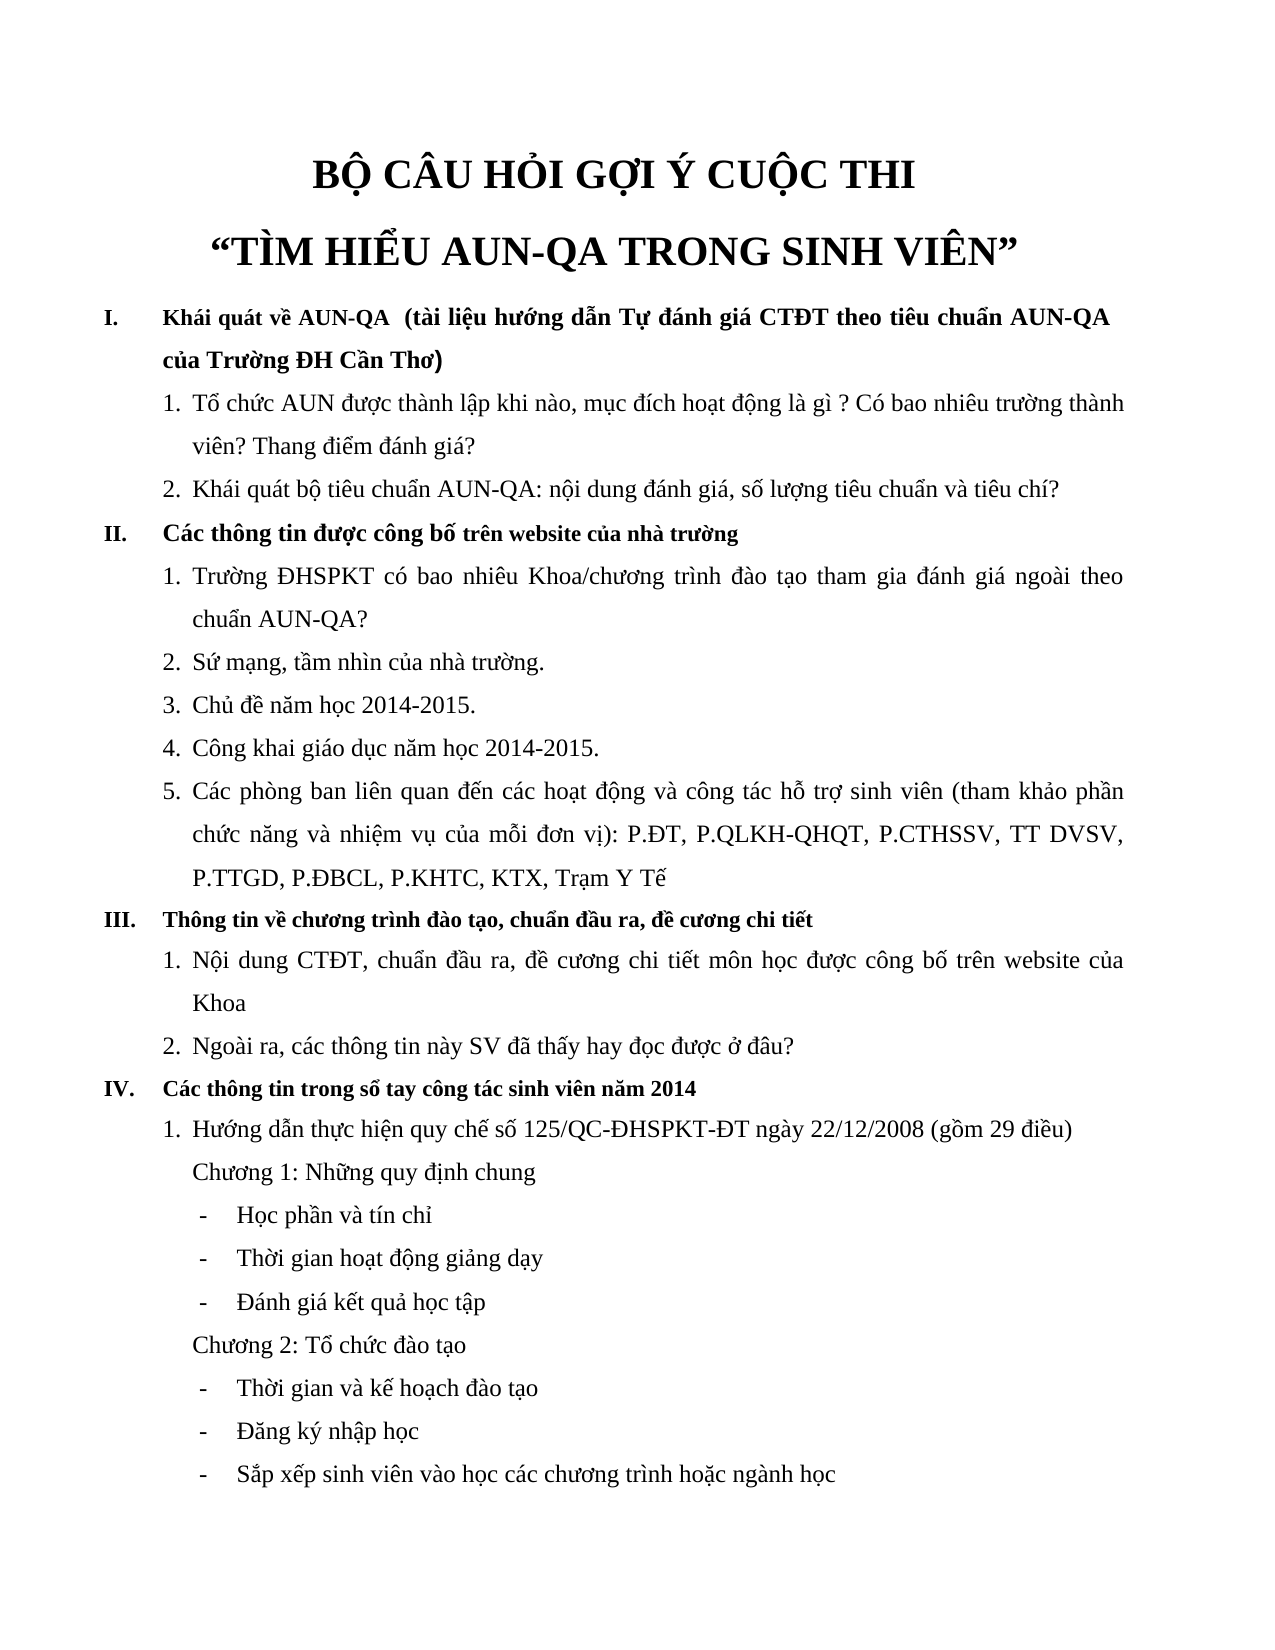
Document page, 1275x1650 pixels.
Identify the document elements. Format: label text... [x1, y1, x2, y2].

list Đăng ký nhập học [199, 1416, 1125, 1445]
list Khái quát về AUN-QA (tài liệu hướng dẫn Tự đánh giá CTĐT theo tiêu chuẩn AUN-QA của Trường ĐH Cần Thơ) [103, 302, 1125, 374]
list Chủ đề năm học 2014-2015. [162, 690, 1125, 719]
list Các thông tin được công bố trên website của nhà trường [462, 518, 1125, 546]
list Thông tin về chương trình đào tạo, chuẩn đầu ra, đề cương chi tiết [103, 906, 1125, 932]
text BỘ CÂU HỎI GỢI Ý CUỘC THI [103, 150, 1125, 198]
list Thời gian hoạt động giảng dạy [199, 1243, 1125, 1272]
list Công khai giáo dục năm học 2014-2015. [162, 733, 1125, 762]
list Sắp xếp sinh viên vào học các chương trình hoặc ngành học [199, 1459, 1125, 1488]
list Học phần và tín chỉ [199, 1200, 1125, 1229]
list Trường ĐHSPKT có bao nhiêu Khoa/chương trình đào tạo tham gia đánh giá ngoài theo chuẩn AUN-QA? [162, 561, 1125, 633]
list Các thông tin trong sổ tay công tác sinh viên năm 2014 [103, 1074, 1125, 1101]
list Thời gian và kế hoạch đào tạo [199, 1373, 1125, 1402]
list Ngoài ra, các thông tin này SV đã thấy hay đọc được ở đâu? [162, 1031, 1125, 1060]
list Chương 1: Những quy định chung [192, 1157, 1125, 1186]
list Hướng dẫn thực hiện quy chế số 125/QC-ĐHSPKT-ĐT ngày 22/12/2008 (gồm 29 điều) [162, 1114, 1125, 1143]
list Đánh giá kết quả học tập [199, 1287, 1125, 1315]
list Khái quát bộ tiêu chuẩn AUN-QA: nội dung đánh giá, số lượng tiêu chuẩn và tiêu chí? [162, 474, 1125, 503]
list Sứ mạng, tầm nhìn của nhà trường. [162, 647, 1125, 676]
list Các phòng ban liên quan đến các hoạt động và công tác hỗ trợ sinh viên (tham khảo phần chức năng và nhiệm vụ của mỗi đơn vị): P.ĐT, P.QLKH-QHQT, P.CTHSSV, TT DVSV, P.TTGD, P.ĐBCL, P.KHTC, KTX, Trạm Y Tế [162, 776, 1125, 891]
list Nội dung CTĐT, chuẩn đầu ra, đề cương chi tiết môn học được công bố trên website của Khoa [162, 945, 1125, 1017]
text “TÌM HIỂU AUN-QA TRONG SINH VIÊN” [103, 226, 1125, 274]
list Tổ chức AUN được thành lập khi nào, mục đích hoạt động là gì ? Có bao nhiêu trường thành viên? Thang điểm đánh giá? [162, 388, 1125, 460]
list Chương 2: Tổ chức đào tạo [192, 1330, 1125, 1358]
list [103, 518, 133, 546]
